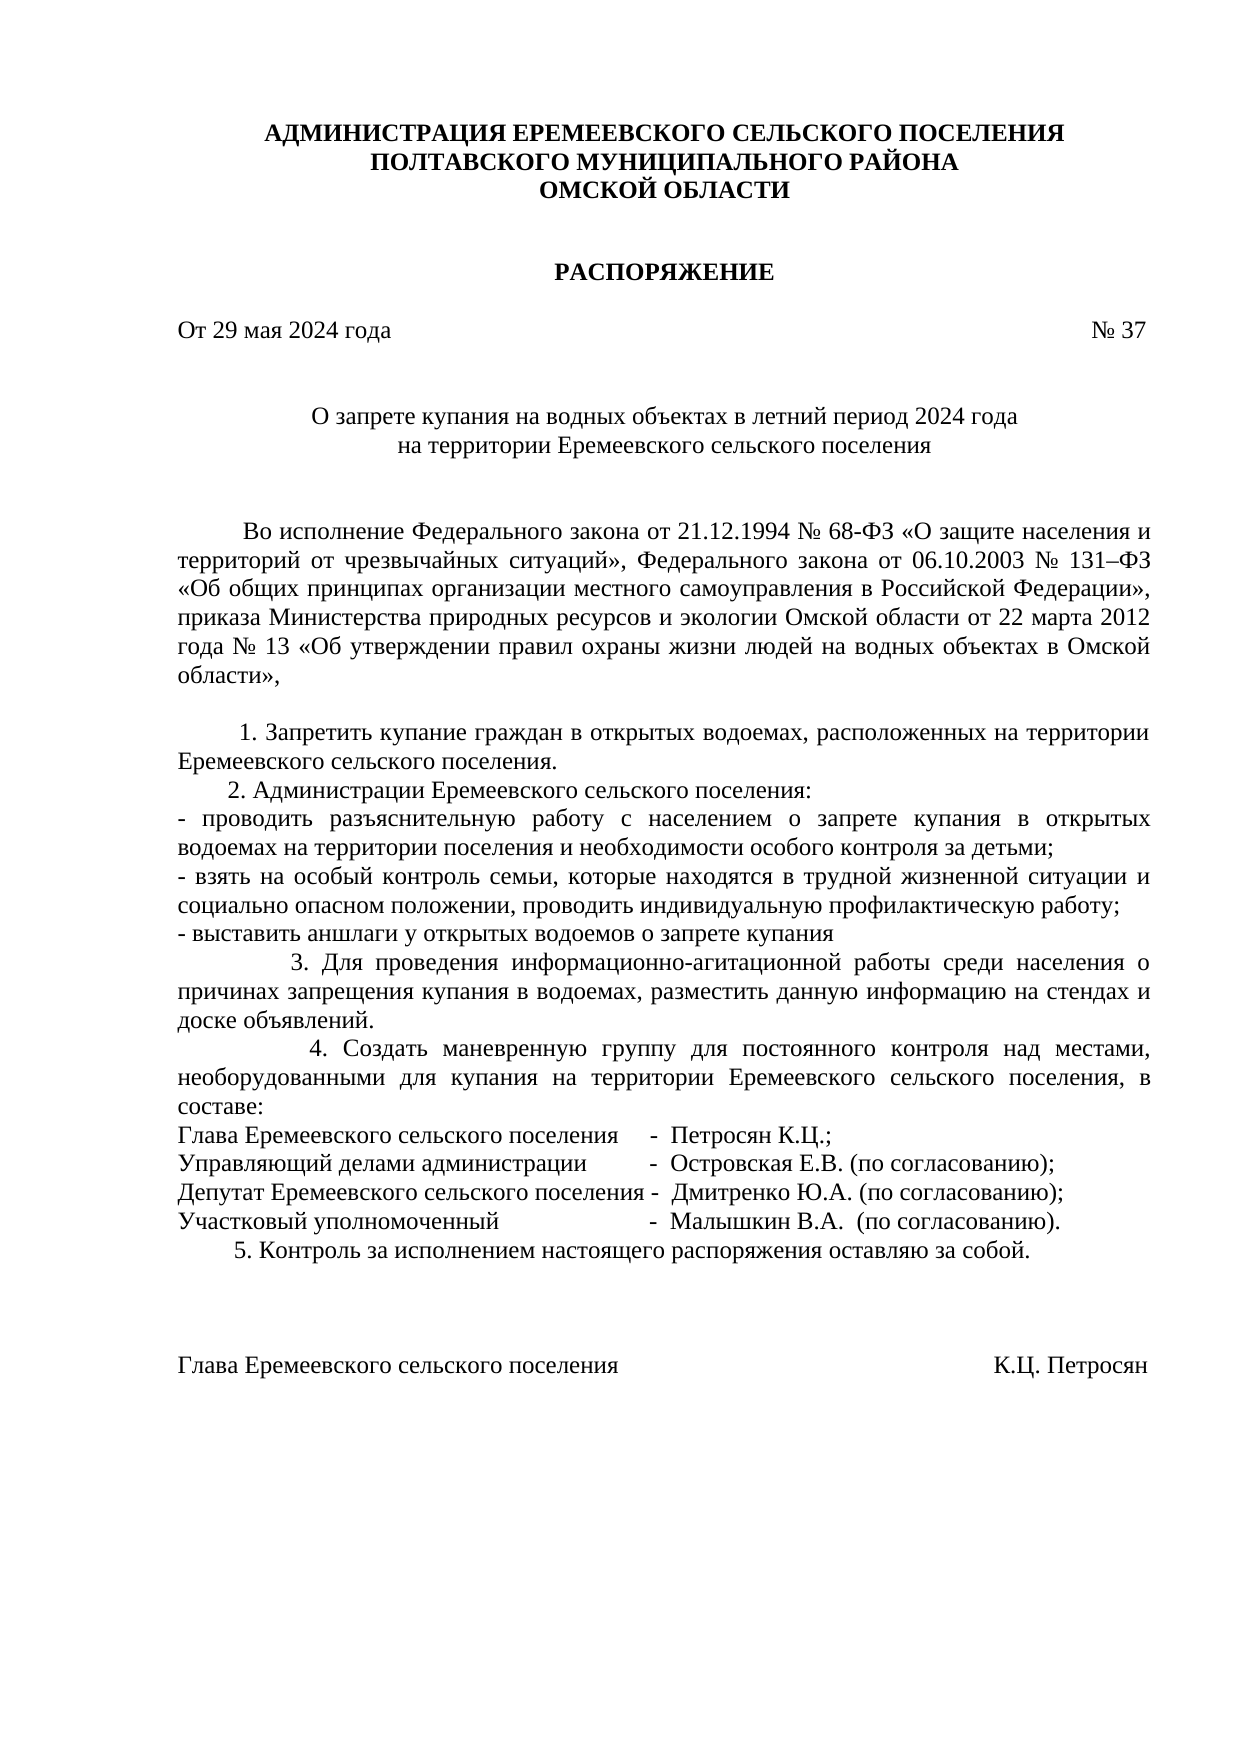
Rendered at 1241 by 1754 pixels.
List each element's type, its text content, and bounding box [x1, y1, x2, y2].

text 3. Для проведения информационно-агитационной работы среди населения о причинах запрещения купания в водоемах, разместить данную информацию на стендах и доске объявлений. [177, 947, 1152, 1033]
text 4. Создать маневренную группу для постоянного контроля над местами, необорудованными для купания на территории Еремеевского сельского поселения, в составе: [177, 1033, 1152, 1120]
text 1. Запретить купание граждан в открытых водоемах, расположенных на территории Еремеевского сельского поселения. [177, 717, 1152, 775]
text на территории Еремеевского сельского поселения [177, 430, 1152, 458]
text От 29 мая 2024 года № 37 [177, 315, 1152, 343]
text АДМИНИСТРАЦИЯ ЕРЕМЕЕВСКОГО СЕЛЬСКОГО ПОСЕЛЕНИЯ [177, 118, 1152, 147]
text Глава Еремеевского сельского поселения - Петросян К.Ц.; [177, 1120, 1152, 1148]
text ОМСКОЙ ОБЛАСТИ [177, 176, 1152, 204]
text 5. Контроль за исполнением настоящего распоряжения оставляю за собой. [177, 1235, 1152, 1263]
text ПОЛТАВСКОГО МУНИЦИПАЛЬНОГО РАЙОНА [177, 147, 1152, 176]
text Участковый уполномоченный - Малышкин В.А. (по согласованию). [177, 1206, 1152, 1235]
text Во исполнение Федерального закона от 21.12.1994 № 68-ФЗ «О защите населения и территорий от чрезвычайных ситуаций», Федерального закона от 06.10.2003 № 131–ФЗ «Об общих принципах организации местного самоуправления в Российской Федерации», приказа Министерства природных ресурсов и экологии Омской области от 22 марта 2012 года № 13 «Об утверждении правил охраны жизни людей на водных объектах в Омской области», [177, 516, 1152, 688]
text - проводить разъяснительную работу с населением о запрете купания в открытых водоемах на территории поселения и необходимости особого контроля за детьми; [177, 803, 1152, 861]
text - взять на особый контроль семьи, которые находятся в трудной жизненной ситуации и социально опасном положении, проводить индивидуальную профилактическую работу; [177, 861, 1152, 918]
text РАСПОРЯЖЕНИЕ [177, 257, 1152, 286]
text О запрете купания на водных объектах в летний период 2024 года [177, 401, 1152, 430]
text Управляющий делами администрации - Островская Е.В. (по согласованию); [177, 1148, 1152, 1177]
text - выставить аншлаги у открытых водоемов о запрете купания [177, 918, 1152, 947]
text Депутат Еремеевского сельского поселения - Дмитренко Ю.А. (по согласованию); [177, 1177, 1152, 1206]
text Глава Еремеевского сельского поселения К.Ц. Петросян [177, 1350, 1152, 1378]
text 2. Администрации Еремеевского сельского поселения: [177, 775, 1152, 803]
